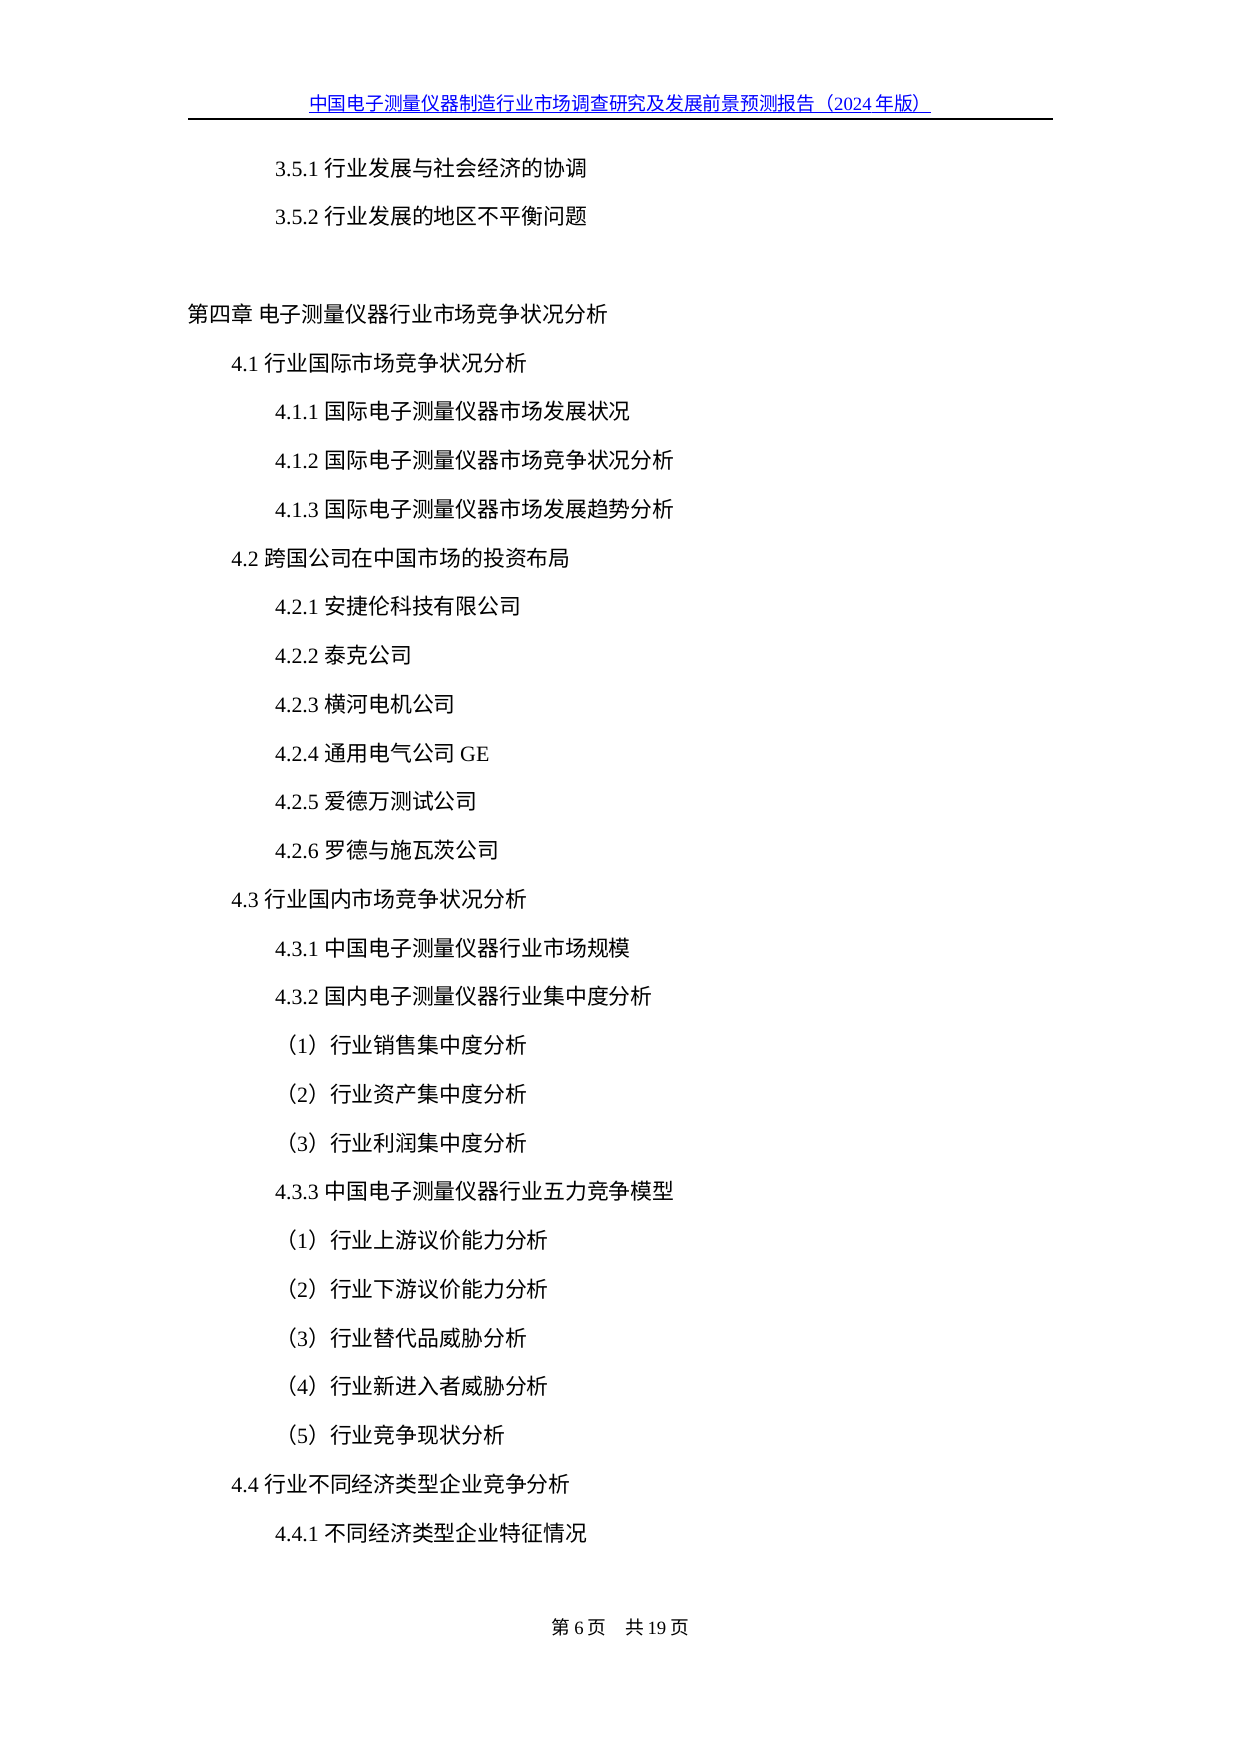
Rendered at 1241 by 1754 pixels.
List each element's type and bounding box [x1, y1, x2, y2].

text [187, 150, 1053, 1548]
